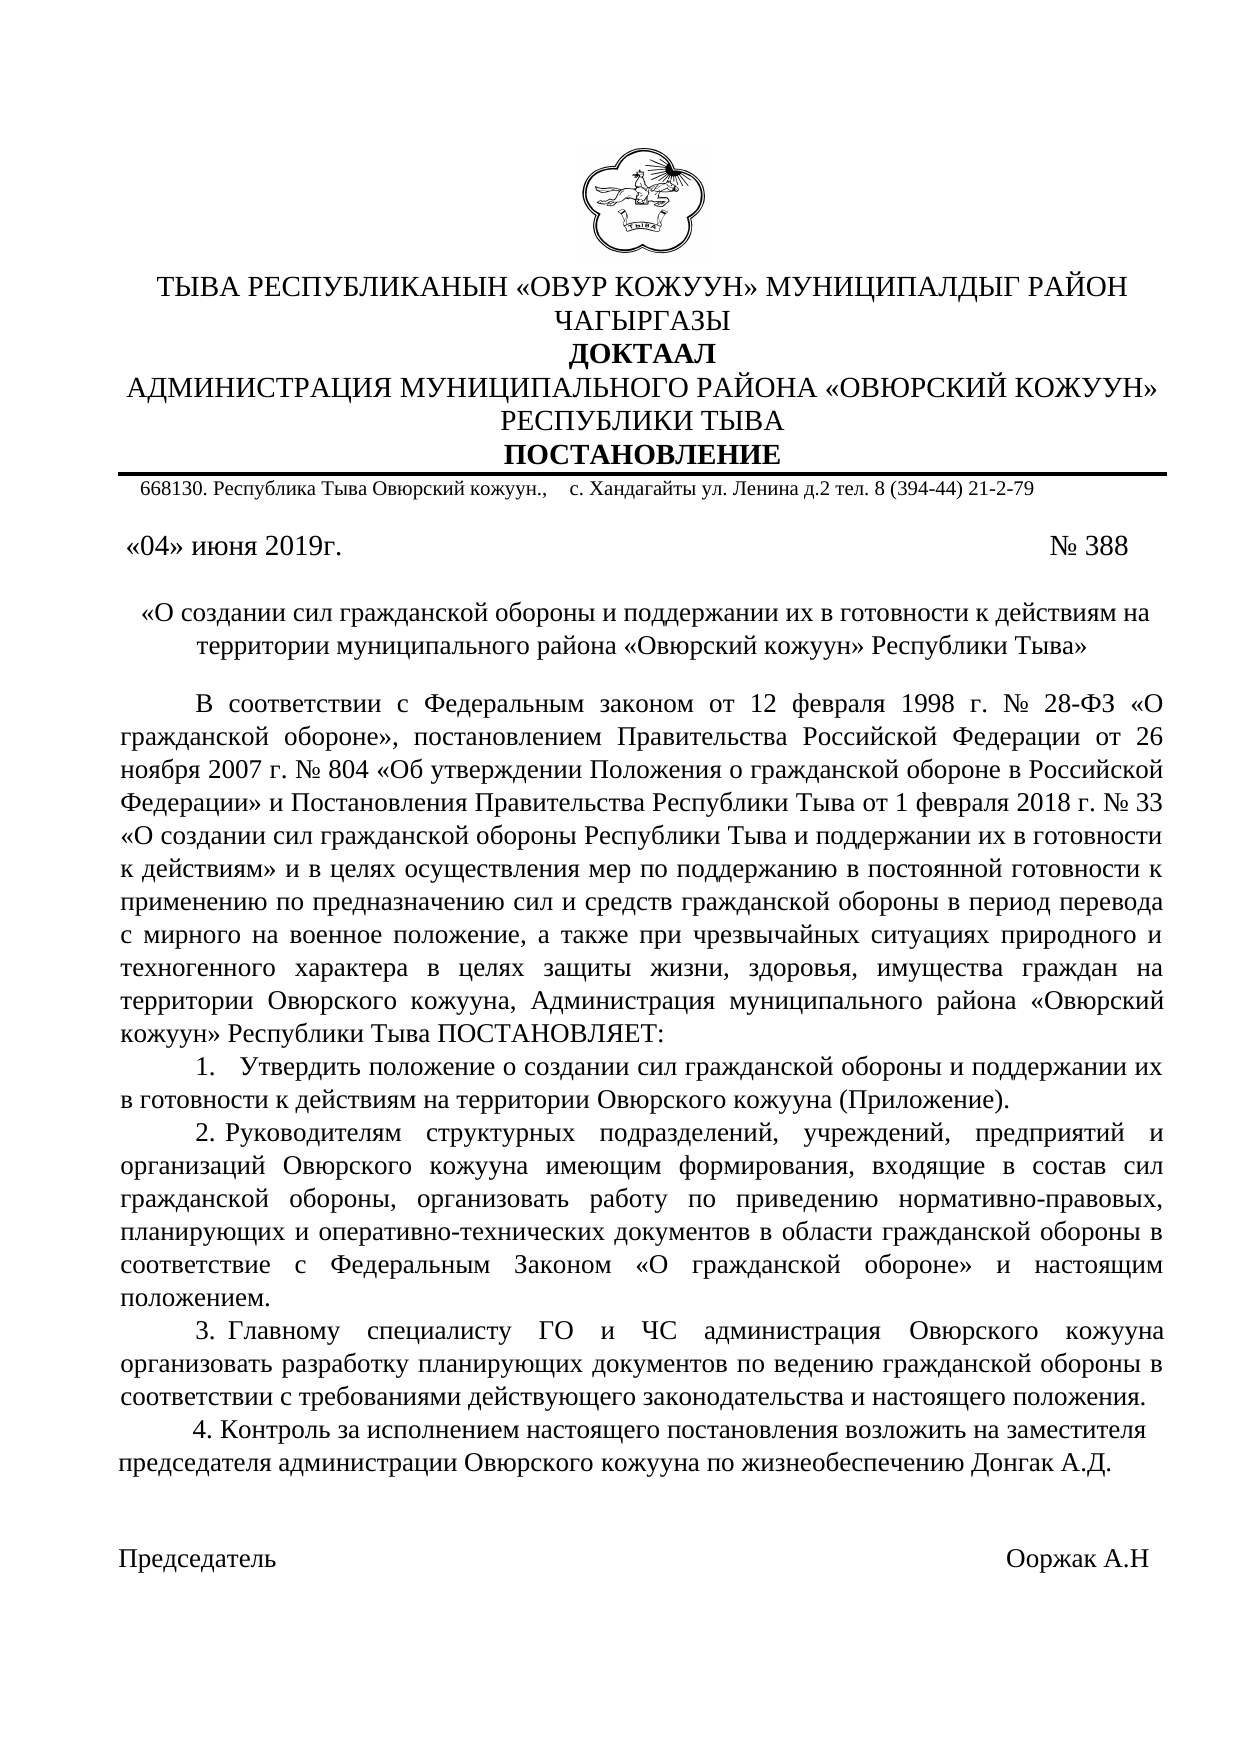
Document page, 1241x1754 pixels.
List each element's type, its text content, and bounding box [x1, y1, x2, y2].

text 4. Контроль за исполнением настоящего постановления возложить на заместителя председателя администрации Овюрского кожууна по жизнеобеспечению Донгак А.Д. [118, 1412, 1162, 1478]
text 668130. Республика Тыва Овюрский кожуун., с. Хандагайты ул. Ленина д.2 тел. 8 (394-44) 21-2-79 [118, 476, 1167, 500]
list Руководителям структурных подразделений, учреждений, предприятий и организаций Овюрского кожууна имеющим формирования, входящие в состав сил гражданской обороны, организовать работу по приведению нормативно-правовых, планирующих и оперативно-технических документов в области гражданской обороны в соответствие с Федеральным Законом «О гражданской обороне» и настоящим положением. [120, 1115, 1164, 1313]
text В соответствии с Федеральным законом от 12 февраля 1998 г. № 28-ФЗ «О гражданской обороне», постановлением Правительства Российской Федерации от 26 ноября 2007 г. № 804 «Об утверждении Положения о гражданской обороне в Российской Федерации» и Постановления Правительства Республики Тыва от 1 февраля 2018 г. № 33 «О создании сил гражданской обороны Республики Тыва и поддержании их в готовности к действиям» и в целях осуществления мер по поддержанию в постоянной готовности к применению по предназначению сил и средств гражданской обороны в период перевода с мирного на военное положение, а также при чрезвычайных ситуациях природного и техногенного характера в целях защиты жизни, здоровья, имущества граждан на территории Овюрского кожууна, Администрация муниципального района «Овюрский кожуун» Республики Тыва ПОСТАНОВЛЯЕТ: [120, 686, 1164, 1049]
text ПОСТАНОВЛЕНИЕ [118, 437, 1167, 472]
text Председатель Ооржак А.Н [118, 1541, 1162, 1574]
text АДМИНИСТРАЦИЯ МУНИЦИПАЛЬНОГО РАЙОНА «ОВЮРСКИЙ КОЖУУН» РЕСПУБЛИКИ ТЫВА [118, 370, 1167, 437]
list Главному специалисту ГО и ЧС администрация Овюрского кожууна организовать разработку планирующих документов по ведению гражданской обороны в соответствии с требованиями действующего законодательства и настоящего положения. [120, 1313, 1164, 1412]
list Утвердить положение о создании сил гражданской обороны и поддержании их в готовности к действиям на территории Овюрского кожууна (Приложение). [120, 1049, 1164, 1115]
text «04» июня 2019г. № 388 [118, 528, 1167, 561]
text ДОКТААЛ [118, 336, 1167, 370]
text «О создании сил гражданской обороны и поддержании их в готовности к действиям на территории муниципального района «Овюрский кожуун» Республики Тыва» [118, 595, 1167, 661]
text ТЫВА РЕСПУБЛИКАНЫН «ОВУР КОЖУУН» МУНИЦИПАЛДЫГ РАЙОН ЧАГЫРГАЗЫ [118, 269, 1167, 336]
